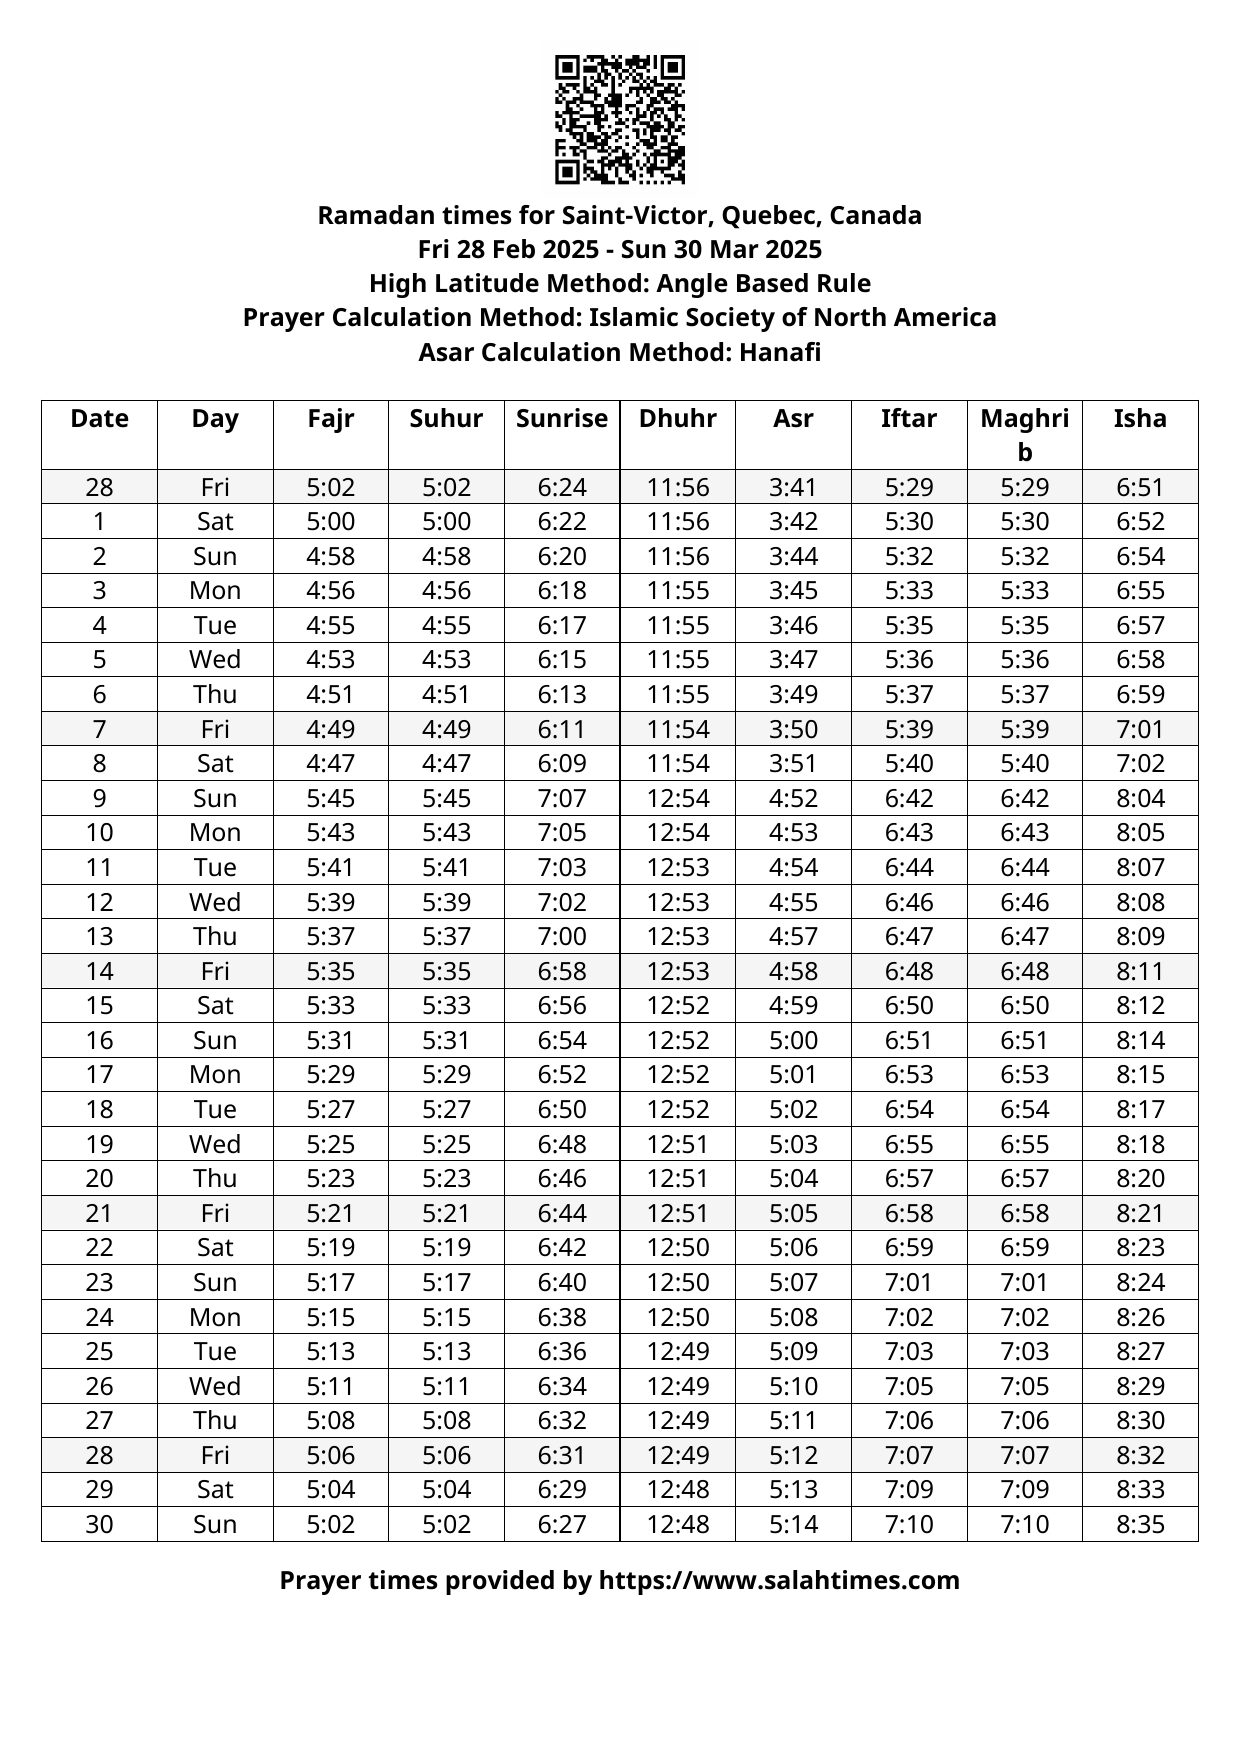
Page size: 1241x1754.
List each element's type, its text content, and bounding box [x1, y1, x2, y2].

table_cell 4:53 [736, 816, 851, 849]
table_cell 2 [42, 539, 157, 572]
table_cell 6:59 [1083, 677, 1198, 711]
table_cell 8:15 [1083, 1058, 1198, 1091]
table_cell 12:51 [621, 1161, 735, 1195]
table_cell 6:38 [505, 1300, 619, 1333]
table_header Fajr [274, 401, 388, 469]
text Ramadan times for Saint-Victor, Quebec, Canada [42, 198, 1198, 232]
table_cell 28 [42, 1438, 157, 1472]
table_cell 12:54 [621, 781, 735, 814]
table_cell 4:53 [274, 643, 388, 676]
table_cell 4:58 [274, 539, 388, 572]
table_cell 5:08 [736, 1300, 851, 1333]
table_cell 12:48 [621, 1473, 735, 1506]
table_cell Fri [158, 712, 273, 745]
table_cell 22 [42, 1231, 157, 1264]
table_cell 6:54 [852, 1092, 967, 1126]
table_cell 4:49 [389, 712, 504, 745]
table_cell 5:31 [389, 1023, 504, 1057]
table_cell 26 [42, 1369, 157, 1402]
table_cell 5:01 [736, 1058, 851, 1091]
table_cell 4:47 [389, 746, 504, 780]
table_cell 8:20 [1083, 1161, 1198, 1195]
table_cell 5:41 [274, 850, 388, 884]
table_cell 8:32 [1083, 1438, 1198, 1472]
table_cell 5:39 [852, 712, 967, 745]
table_cell 3:49 [736, 677, 851, 711]
table_cell 5:11 [736, 1404, 851, 1437]
table_cell 6:51 [968, 1023, 1082, 1057]
table_cell 12:49 [621, 1369, 735, 1402]
table_cell 5:33 [274, 989, 388, 1022]
table_cell 9 [42, 781, 157, 814]
table_cell 3:42 [736, 504, 851, 538]
table_cell 5:02 [274, 1507, 388, 1541]
table_cell 5:41 [389, 850, 504, 884]
table_cell 5:39 [389, 885, 504, 918]
table_cell Wed [158, 885, 273, 918]
table_cell 6:58 [968, 1196, 1082, 1229]
table_cell 7:02 [505, 885, 619, 918]
table_cell 8:07 [1083, 850, 1198, 884]
table_cell Sat [158, 746, 273, 780]
table_cell 17 [42, 1058, 157, 1091]
table_cell 13 [42, 919, 157, 953]
table_cell 6:48 [505, 1127, 619, 1160]
table_cell 4:58 [389, 539, 504, 572]
table_cell 12:50 [621, 1265, 735, 1299]
table_cell 6:50 [968, 989, 1082, 1022]
table_cell 6:46 [505, 1161, 619, 1195]
table_cell 4:57 [736, 919, 851, 953]
table_cell Mon [158, 1058, 273, 1091]
table_cell Thu [158, 919, 273, 953]
table_cell 7:00 [505, 919, 619, 953]
table_cell 6:11 [505, 712, 619, 745]
table_cell Thu [158, 677, 273, 711]
table_cell 7:01 [1083, 712, 1198, 745]
table_cell 12:52 [621, 1023, 735, 1057]
table_cell 12:52 [621, 989, 735, 1022]
table_cell 6:58 [852, 1196, 967, 1229]
table_cell 8:30 [1083, 1404, 1198, 1437]
table_cell 6:50 [505, 1092, 619, 1126]
table_cell 6:29 [505, 1473, 619, 1506]
table_cell 12:49 [621, 1404, 735, 1437]
table_cell 5:27 [274, 1092, 388, 1126]
table_cell 6:48 [968, 954, 1082, 987]
table_cell 8:05 [1083, 816, 1198, 849]
table_cell 8:33 [1083, 1473, 1198, 1506]
table_cell 5:09 [736, 1334, 851, 1368]
table_cell 5:37 [274, 919, 388, 953]
table_cell 5:33 [389, 989, 504, 1022]
table_cell 5:45 [389, 781, 504, 814]
table_cell 8:27 [1083, 1334, 1198, 1368]
table_cell 8:09 [1083, 919, 1198, 953]
table_cell 12:52 [621, 1058, 735, 1091]
table_cell 5:21 [389, 1196, 504, 1229]
table_cell 5:17 [274, 1265, 388, 1299]
table_cell 8:29 [1083, 1369, 1198, 1402]
table_cell 4:56 [274, 574, 388, 607]
table_cell 5:02 [389, 1507, 504, 1541]
table_cell 24 [42, 1300, 157, 1333]
table_cell 6:09 [505, 746, 619, 780]
table_cell 27 [42, 1404, 157, 1437]
table_cell 6:55 [1083, 574, 1198, 607]
table_cell 5:30 [852, 504, 967, 538]
table_cell 5:08 [389, 1404, 504, 1437]
table_cell Mon [158, 816, 273, 849]
table_cell 6:13 [505, 677, 619, 711]
table_cell Tue [158, 1092, 273, 1126]
table_cell 5:39 [274, 885, 388, 918]
table_cell 12:51 [621, 1127, 735, 1160]
table_cell Fri [158, 470, 273, 503]
table_cell 5:06 [736, 1231, 851, 1264]
table_cell 5:11 [274, 1369, 388, 1402]
table_cell 6:46 [852, 885, 967, 918]
table_cell 7:03 [852, 1334, 967, 1368]
table_cell 5:11 [389, 1369, 504, 1402]
table_cell Wed [158, 643, 273, 676]
text Prayer times provided by https://www.salahtimes.com [42, 1563, 1198, 1597]
table_cell 5:08 [274, 1404, 388, 1437]
table_cell 4:51 [389, 677, 504, 711]
table_cell 6:27 [505, 1507, 619, 1541]
table_cell 3:47 [736, 643, 851, 676]
table_cell 6:54 [968, 1092, 1082, 1126]
table_cell 5:35 [389, 954, 504, 987]
table_cell 5:45 [274, 781, 388, 814]
table_cell 6:44 [852, 850, 967, 884]
table_cell 7:01 [852, 1265, 967, 1299]
table_cell 5:37 [968, 677, 1082, 711]
table_cell Thu [158, 1404, 273, 1437]
table_cell 5:06 [274, 1438, 388, 1472]
table_cell 8 [42, 746, 157, 780]
table_cell 5:13 [736, 1473, 851, 1506]
table_cell 6:56 [505, 989, 619, 1022]
table_cell 7:09 [968, 1473, 1082, 1506]
table_cell 4:55 [274, 608, 388, 642]
table_cell 3 [42, 574, 157, 607]
table_cell 4:55 [389, 608, 504, 642]
table_cell 5:06 [389, 1438, 504, 1472]
table_cell 16 [42, 1023, 157, 1057]
table_cell 5:43 [389, 816, 504, 849]
table_cell 6:59 [852, 1231, 967, 1264]
table_cell 10 [42, 816, 157, 849]
table_cell 5:36 [968, 643, 1082, 676]
table_cell 12:48 [621, 1507, 735, 1541]
table_cell 8:12 [1083, 989, 1198, 1022]
table_cell 5:05 [736, 1196, 851, 1229]
table_cell 5:30 [968, 504, 1082, 538]
table_cell 6:18 [505, 574, 619, 607]
table_cell 6:55 [968, 1127, 1082, 1160]
table_cell 6:24 [505, 470, 619, 503]
table_cell Sun [158, 781, 273, 814]
table_cell 8:23 [1083, 1231, 1198, 1264]
table_cell 4:47 [274, 746, 388, 780]
table_cell Tue [158, 1334, 273, 1368]
table_cell Wed [158, 1127, 273, 1160]
table_cell 6:42 [852, 781, 967, 814]
table_cell 4 [42, 608, 157, 642]
table_cell 5:29 [852, 470, 967, 503]
table_cell 6:42 [968, 781, 1082, 814]
table_cell 5:15 [274, 1300, 388, 1333]
table_cell 5:00 [736, 1023, 851, 1057]
table_cell 7:10 [852, 1507, 967, 1541]
table_header Date [42, 401, 157, 469]
table_cell 4:58 [736, 954, 851, 987]
table_cell 6:55 [852, 1127, 967, 1160]
table_cell 6:57 [1083, 608, 1198, 642]
table_cell Sun [158, 1265, 273, 1299]
table_cell 11:56 [621, 539, 735, 572]
table_header Maghrib [968, 401, 1082, 469]
table_cell 7:05 [505, 816, 619, 849]
table_cell Sun [158, 539, 273, 572]
table_cell 5:02 [736, 1092, 851, 1126]
table_cell 12:51 [621, 1196, 735, 1229]
table_cell 11:54 [621, 712, 735, 745]
table_cell 6:48 [852, 954, 967, 987]
table_cell 7:07 [505, 781, 619, 814]
table_cell 4:49 [274, 712, 388, 745]
table_cell 5:03 [736, 1127, 851, 1160]
table_cell 5:17 [389, 1265, 504, 1299]
table_cell 7:02 [1083, 746, 1198, 780]
table_cell 5:00 [274, 504, 388, 538]
table_cell 3:44 [736, 539, 851, 572]
table_cell 11:56 [621, 504, 735, 538]
table_cell 20 [42, 1161, 157, 1195]
table_cell 11:55 [621, 677, 735, 711]
table_cell 12:53 [621, 919, 735, 953]
table_cell Mon [158, 1300, 273, 1333]
table_cell Fri [158, 1438, 273, 1472]
table_cell 6:57 [852, 1161, 967, 1195]
table_cell 5 [42, 643, 157, 676]
table_cell 8:17 [1083, 1092, 1198, 1126]
table_cell 5:12 [736, 1438, 851, 1472]
table_cell 6:54 [505, 1023, 619, 1057]
table_cell 6:22 [505, 504, 619, 538]
table_header Day [158, 401, 273, 469]
table_cell 11:56 [621, 470, 735, 503]
table_cell 3:51 [736, 746, 851, 780]
table_cell 5:25 [274, 1127, 388, 1160]
table_header Isha [1083, 401, 1198, 469]
text Prayer Calculation Method: Islamic Society of North America [42, 300, 1198, 334]
table_cell 12 [42, 885, 157, 918]
table_cell 7:06 [852, 1404, 967, 1437]
table_header Sunrise [505, 401, 619, 469]
table_cell 7:01 [968, 1265, 1082, 1299]
table_cell 6:53 [852, 1058, 967, 1091]
table_cell 6:59 [968, 1231, 1082, 1264]
table_cell 3:45 [736, 574, 851, 607]
table_cell 5:00 [389, 504, 504, 538]
table_header Suhur [389, 401, 504, 469]
table_cell 5:43 [274, 816, 388, 849]
table_cell 8:26 [1083, 1300, 1198, 1333]
table_cell 6:52 [505, 1058, 619, 1091]
table_cell Sun [158, 1507, 273, 1541]
table_cell 8:24 [1083, 1265, 1198, 1299]
table_cell 4:51 [274, 677, 388, 711]
table_cell 6:51 [1083, 470, 1198, 503]
table_cell Sat [158, 504, 273, 538]
table_cell 5:21 [274, 1196, 388, 1229]
picture [542, 41, 699, 198]
table_cell 4:59 [736, 989, 851, 1022]
table_cell 5:25 [389, 1127, 504, 1160]
table_cell 3:50 [736, 712, 851, 745]
table_cell 6:15 [505, 643, 619, 676]
table_cell Tue [158, 850, 273, 884]
table_cell 8:35 [1083, 1507, 1198, 1541]
table_cell 5:27 [389, 1092, 504, 1126]
table_cell 5:02 [274, 470, 388, 503]
table_cell 5:40 [968, 746, 1082, 780]
table_cell 5:39 [968, 712, 1082, 745]
table_cell 5:29 [389, 1058, 504, 1091]
table_cell 5:23 [389, 1161, 504, 1195]
text Asar Calculation Method: Hanafi [42, 334, 1198, 368]
table_cell 8:14 [1083, 1023, 1198, 1057]
table_cell 5:31 [274, 1023, 388, 1057]
table_cell Fri [158, 1196, 273, 1229]
table_cell 12:50 [621, 1231, 735, 1264]
table_cell 1 [42, 504, 157, 538]
table_cell 5:29 [274, 1058, 388, 1091]
table_cell 12:53 [621, 954, 735, 987]
table_cell 15 [42, 989, 157, 1022]
table_cell 7:07 [968, 1438, 1082, 1472]
table_cell 5:32 [968, 539, 1082, 572]
table_cell 14 [42, 954, 157, 987]
table_cell 6:47 [852, 919, 967, 953]
table_cell 4:54 [736, 850, 851, 884]
table_cell 8:11 [1083, 954, 1198, 987]
table_cell 8:08 [1083, 885, 1198, 918]
table_cell 5:13 [389, 1334, 504, 1368]
table_cell 11:55 [621, 643, 735, 676]
table_cell 6:58 [1083, 643, 1198, 676]
table_cell 5:04 [389, 1473, 504, 1506]
table_cell Mon [158, 574, 273, 607]
table_cell 8:18 [1083, 1127, 1198, 1160]
table_cell 8:21 [1083, 1196, 1198, 1229]
table_cell 21 [42, 1196, 157, 1229]
table_cell 6:47 [968, 919, 1082, 953]
table_cell 7:07 [852, 1438, 967, 1472]
table_cell 6:51 [852, 1023, 967, 1057]
text High Latitude Method: Angle Based Rule [42, 266, 1198, 300]
table_cell 6:58 [505, 954, 619, 987]
table_cell 5:19 [389, 1231, 504, 1264]
table_cell Sat [158, 1231, 273, 1264]
table_cell Wed [158, 1369, 273, 1402]
table_cell 6:36 [505, 1334, 619, 1368]
table_cell 6:42 [505, 1231, 619, 1264]
table_cell Tue [158, 608, 273, 642]
table_cell 6 [42, 677, 157, 711]
table_cell 5:02 [389, 470, 504, 503]
table_cell 12:52 [621, 1092, 735, 1126]
table_cell 4:56 [389, 574, 504, 607]
table_cell 5:35 [968, 608, 1082, 642]
table_cell 5:33 [852, 574, 967, 607]
table_cell 12:49 [621, 1438, 735, 1472]
table_cell 6:53 [968, 1058, 1082, 1091]
table_cell 6:52 [1083, 504, 1198, 538]
table_cell 6:44 [968, 850, 1082, 884]
table_cell 5:10 [736, 1369, 851, 1402]
table_cell 6:32 [505, 1404, 619, 1437]
table_cell Thu [158, 1161, 273, 1195]
table_cell Fri [158, 954, 273, 987]
table_cell Sat [158, 989, 273, 1022]
table_cell 5:36 [852, 643, 967, 676]
table_cell 12:53 [621, 885, 735, 918]
table_cell 6:57 [968, 1161, 1082, 1195]
table_cell 12:53 [621, 850, 735, 884]
table_cell 6:43 [852, 816, 967, 849]
table_header Asr [736, 401, 851, 469]
table_cell 7:06 [968, 1404, 1082, 1437]
table_cell 7 [42, 712, 157, 745]
table_cell Sun [158, 1023, 273, 1057]
table_cell 5:35 [852, 608, 967, 642]
table_cell 5:23 [274, 1161, 388, 1195]
table_header Dhuhr [621, 401, 735, 469]
table_cell 5:15 [389, 1300, 504, 1333]
table_cell 5:07 [736, 1265, 851, 1299]
table_cell 6:44 [505, 1196, 619, 1229]
table_cell 5:40 [852, 746, 967, 780]
table_cell 12:54 [621, 816, 735, 849]
table_cell 23 [42, 1265, 157, 1299]
table_cell 5:29 [968, 470, 1082, 503]
table_cell 11:55 [621, 608, 735, 642]
table_cell 6:34 [505, 1369, 619, 1402]
table_cell 5:14 [736, 1507, 851, 1541]
table_cell 7:10 [968, 1507, 1082, 1541]
table_cell 5:19 [274, 1231, 388, 1264]
table_cell 12:49 [621, 1334, 735, 1368]
table_cell 5:35 [274, 954, 388, 987]
table_cell 7:05 [968, 1369, 1082, 1402]
table_cell 7:03 [505, 850, 619, 884]
table_cell 5:37 [389, 919, 504, 953]
table_cell 11 [42, 850, 157, 884]
table_cell 6:46 [968, 885, 1082, 918]
table_cell 6:54 [1083, 539, 1198, 572]
table_cell 4:52 [736, 781, 851, 814]
table_cell 6:40 [505, 1265, 619, 1299]
table_cell 25 [42, 1334, 157, 1368]
table_cell 18 [42, 1092, 157, 1126]
table_cell 11:55 [621, 574, 735, 607]
table_cell 5:13 [274, 1334, 388, 1368]
text Fri 28 Feb 2025 - Sun 30 Mar 2025 [42, 232, 1198, 266]
table_cell 7:02 [852, 1300, 967, 1333]
table_cell 7:03 [968, 1334, 1082, 1368]
table_cell 5:04 [274, 1473, 388, 1506]
table_cell 29 [42, 1473, 157, 1506]
table_cell 7:05 [852, 1369, 967, 1402]
table_cell 5:37 [852, 677, 967, 711]
table_cell 5:33 [968, 574, 1082, 607]
table_cell 8:04 [1083, 781, 1198, 814]
table_cell 6:20 [505, 539, 619, 572]
table_cell 4:55 [736, 885, 851, 918]
table_cell 6:31 [505, 1438, 619, 1472]
table_cell 3:46 [736, 608, 851, 642]
table_header Iftar [852, 401, 967, 469]
table_cell 6:17 [505, 608, 619, 642]
table_cell 4:53 [389, 643, 504, 676]
table_cell 11:54 [621, 746, 735, 780]
table_cell 5:32 [852, 539, 967, 572]
table_cell 6:50 [852, 989, 967, 1022]
table_cell 6:43 [968, 816, 1082, 849]
table_cell 5:04 [736, 1161, 851, 1195]
table_cell 19 [42, 1127, 157, 1160]
table_cell Sat [158, 1473, 273, 1506]
table_cell 7:09 [852, 1473, 967, 1506]
table_cell 7:02 [968, 1300, 1082, 1333]
table_cell 30 [42, 1507, 157, 1541]
table_cell 3:41 [736, 470, 851, 503]
table_cell 28 [42, 470, 157, 503]
table_cell 12:50 [621, 1300, 735, 1333]
